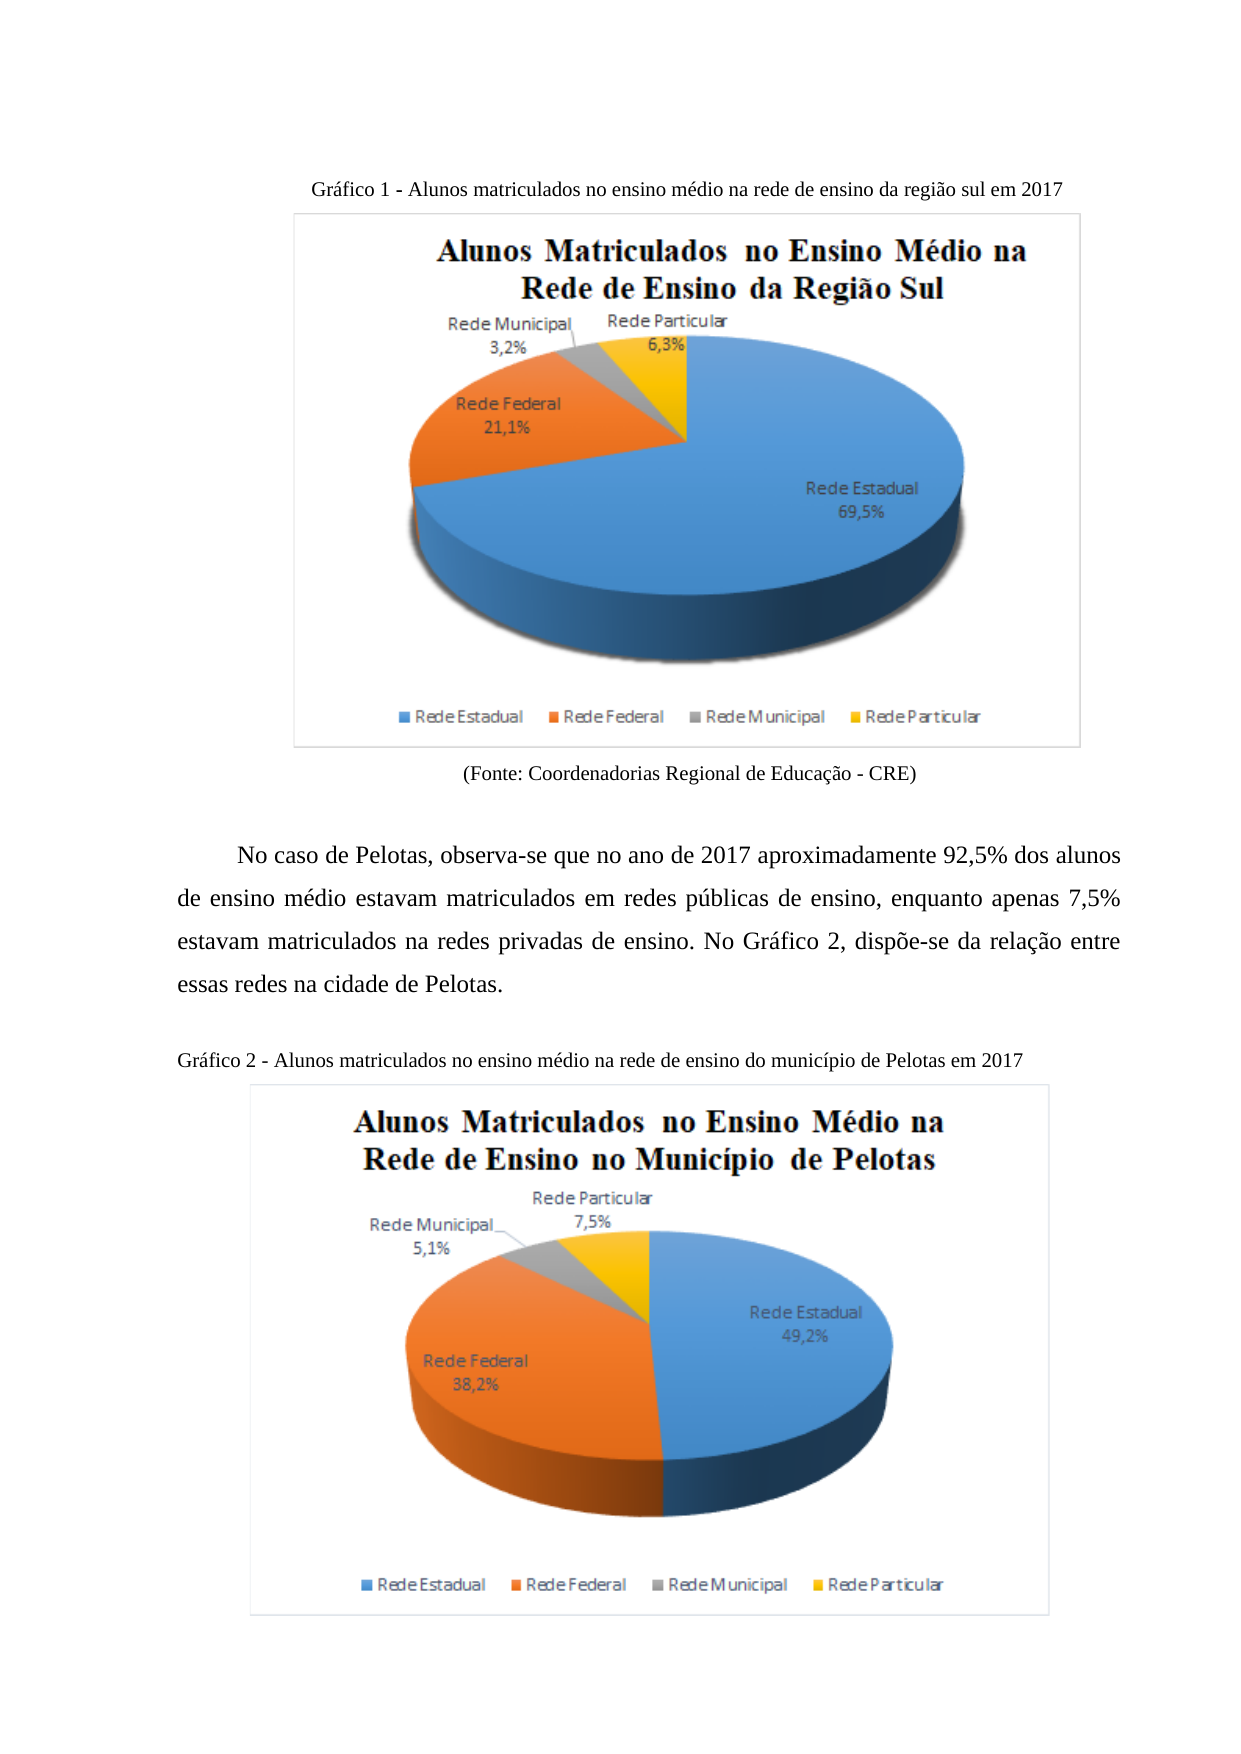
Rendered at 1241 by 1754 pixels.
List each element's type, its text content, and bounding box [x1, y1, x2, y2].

picture [293, 213, 1081, 748]
picture [249, 1084, 1050, 1616]
text Gráfico 1 - Alunos matriculados no ensino médio na rede de ensino da região sul em 2017 [177, 177, 1122, 201]
text (Fonte: Coordenadorias Regional de Educação - CRE) [177, 761, 1122, 785]
text No caso de Pelotas, observa-se que no ano de 2017 aproximadamente 92,5% dos alunos de ensino médio estavam matriculados em redes públicas de ensino, enquanto apenas 7,5% estavam matriculados na redes privadas de ensino. No Gráfico 2, dispõe-se da relação entre essas redes na cidade de Pelotas. [177, 840, 1122, 998]
text Gráfico 2 - Alunos matriculados no ensino médio na rede de ensino do município de Pelotas em 2017 [177, 1048, 1122, 1072]
